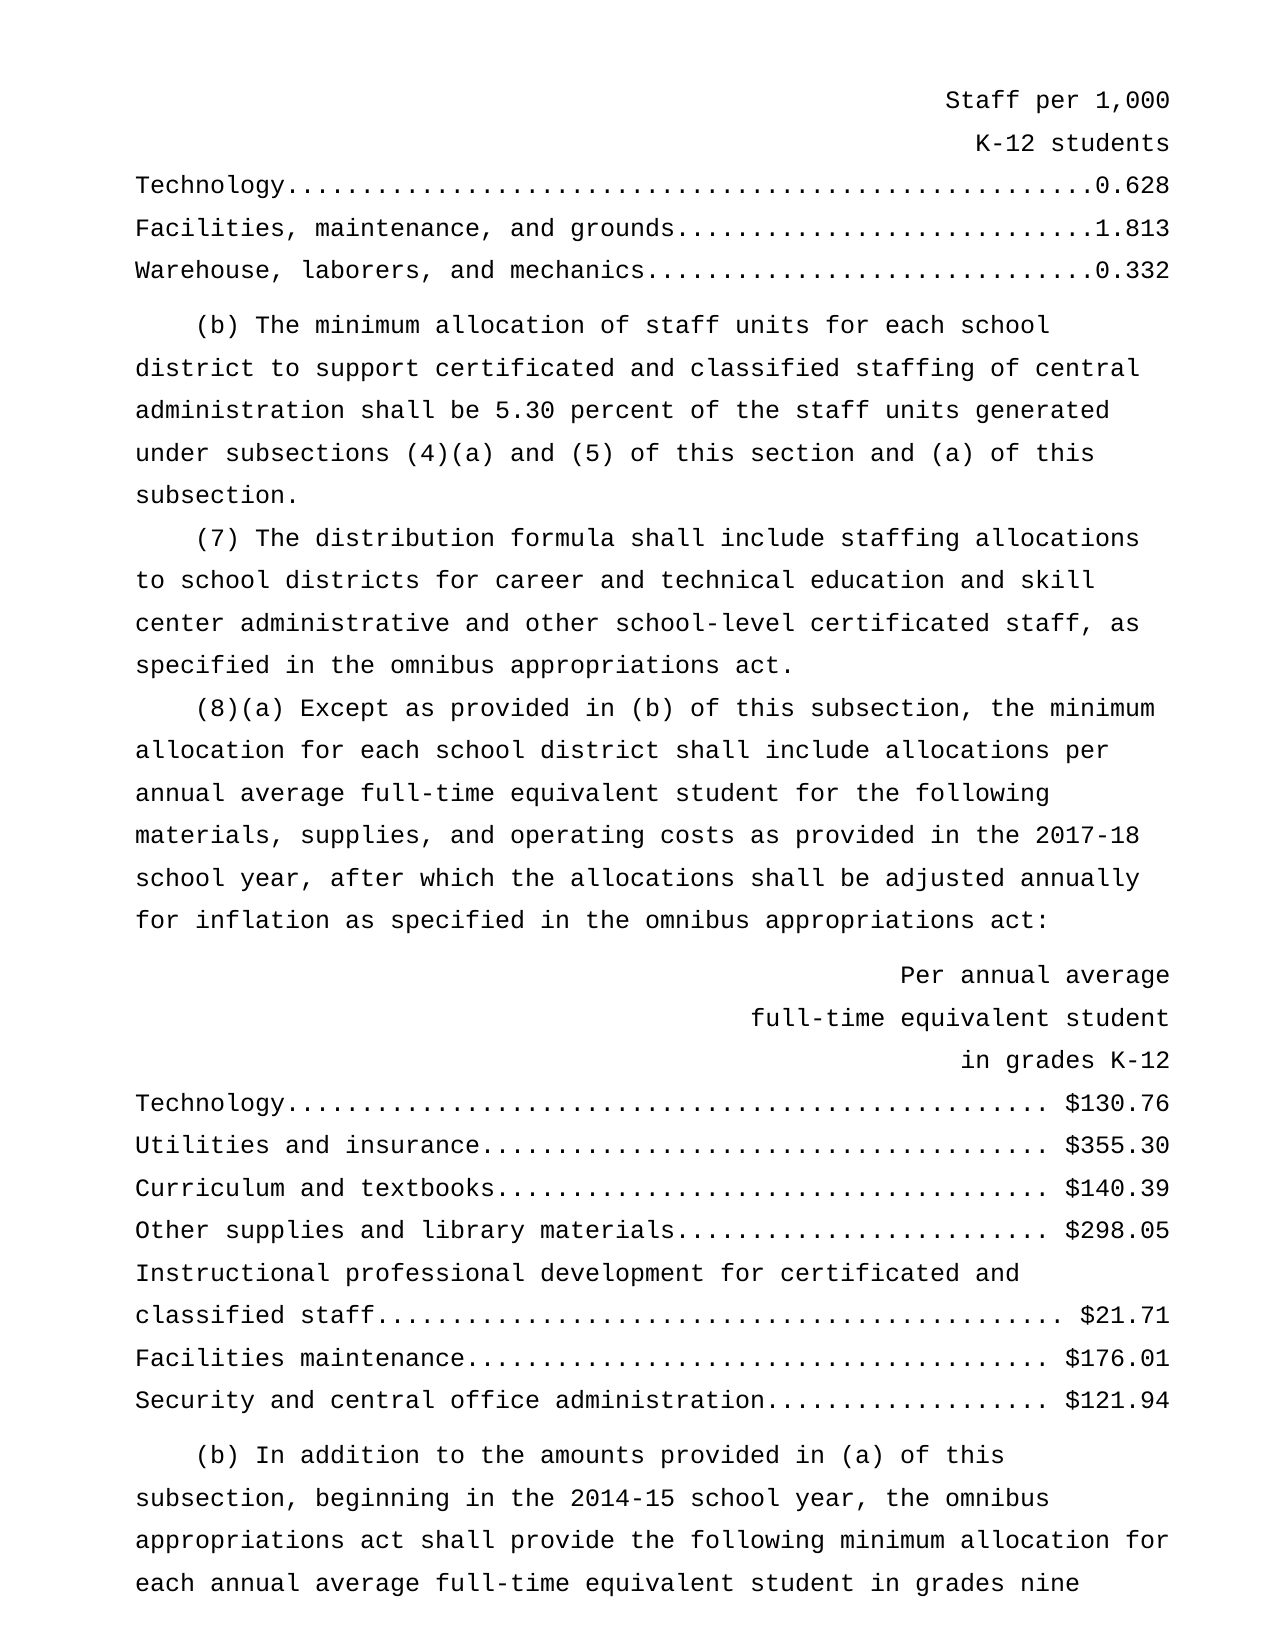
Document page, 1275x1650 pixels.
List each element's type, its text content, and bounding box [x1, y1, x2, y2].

text Other supplies and library materials $298.05 [135, 1205, 1170, 1247]
text Staff per 1,000 [135, 75, 1170, 117]
text Technology $130.76 [135, 1077, 1170, 1120]
text Instructional professional development for certificated and [135, 1247, 1170, 1290]
text Warehouse, laborers, and mechanics 0.332 [135, 245, 1170, 287]
text Technology 0.628 [135, 160, 1170, 202]
text Per annual average [135, 950, 1170, 992]
text Curriculum and textbooks $140.39 [135, 1162, 1170, 1205]
text Facilities maintenance $176.01 [135, 1332, 1170, 1375]
text in grades K-12 [135, 1035, 1170, 1077]
text full-time equivalent student [135, 992, 1170, 1035]
text Utilities and insurance $355.30 [135, 1120, 1170, 1162]
text (8)(a) Except as provided in (b) of this subsection, the minimum allocation for each school district shall include allocations per annual average full-time equivalent student for the following materials, supplies, and operating costs as provided in the 2017-18 school year, after which the allocations shall be adjusted annually for inflation as specified in the omnibus appropriations act: [135, 682, 1170, 937]
text (b) The minimum allocation of staff units for each school district to support certificated and classified staffing of central administration shall be 5.30 percent of the staff units generated under subsections (4)(a) and (5) of this section and (a) of this subsection. [135, 300, 1170, 512]
text (7) The distribution formula shall include staffing allocations to school districts for career and technical education and skill center administrative and other school-level certificated staff, as specified in the omnibus appropriations act. [135, 512, 1170, 682]
text classified staff $21.71 [135, 1290, 1170, 1332]
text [135, 1430, 1170, 1600]
text Facilities, maintenance, and grounds 1.813 [135, 202, 1170, 245]
text K-12 students [135, 117, 1170, 160]
text Security and central office administration $121.94 [135, 1375, 1170, 1417]
